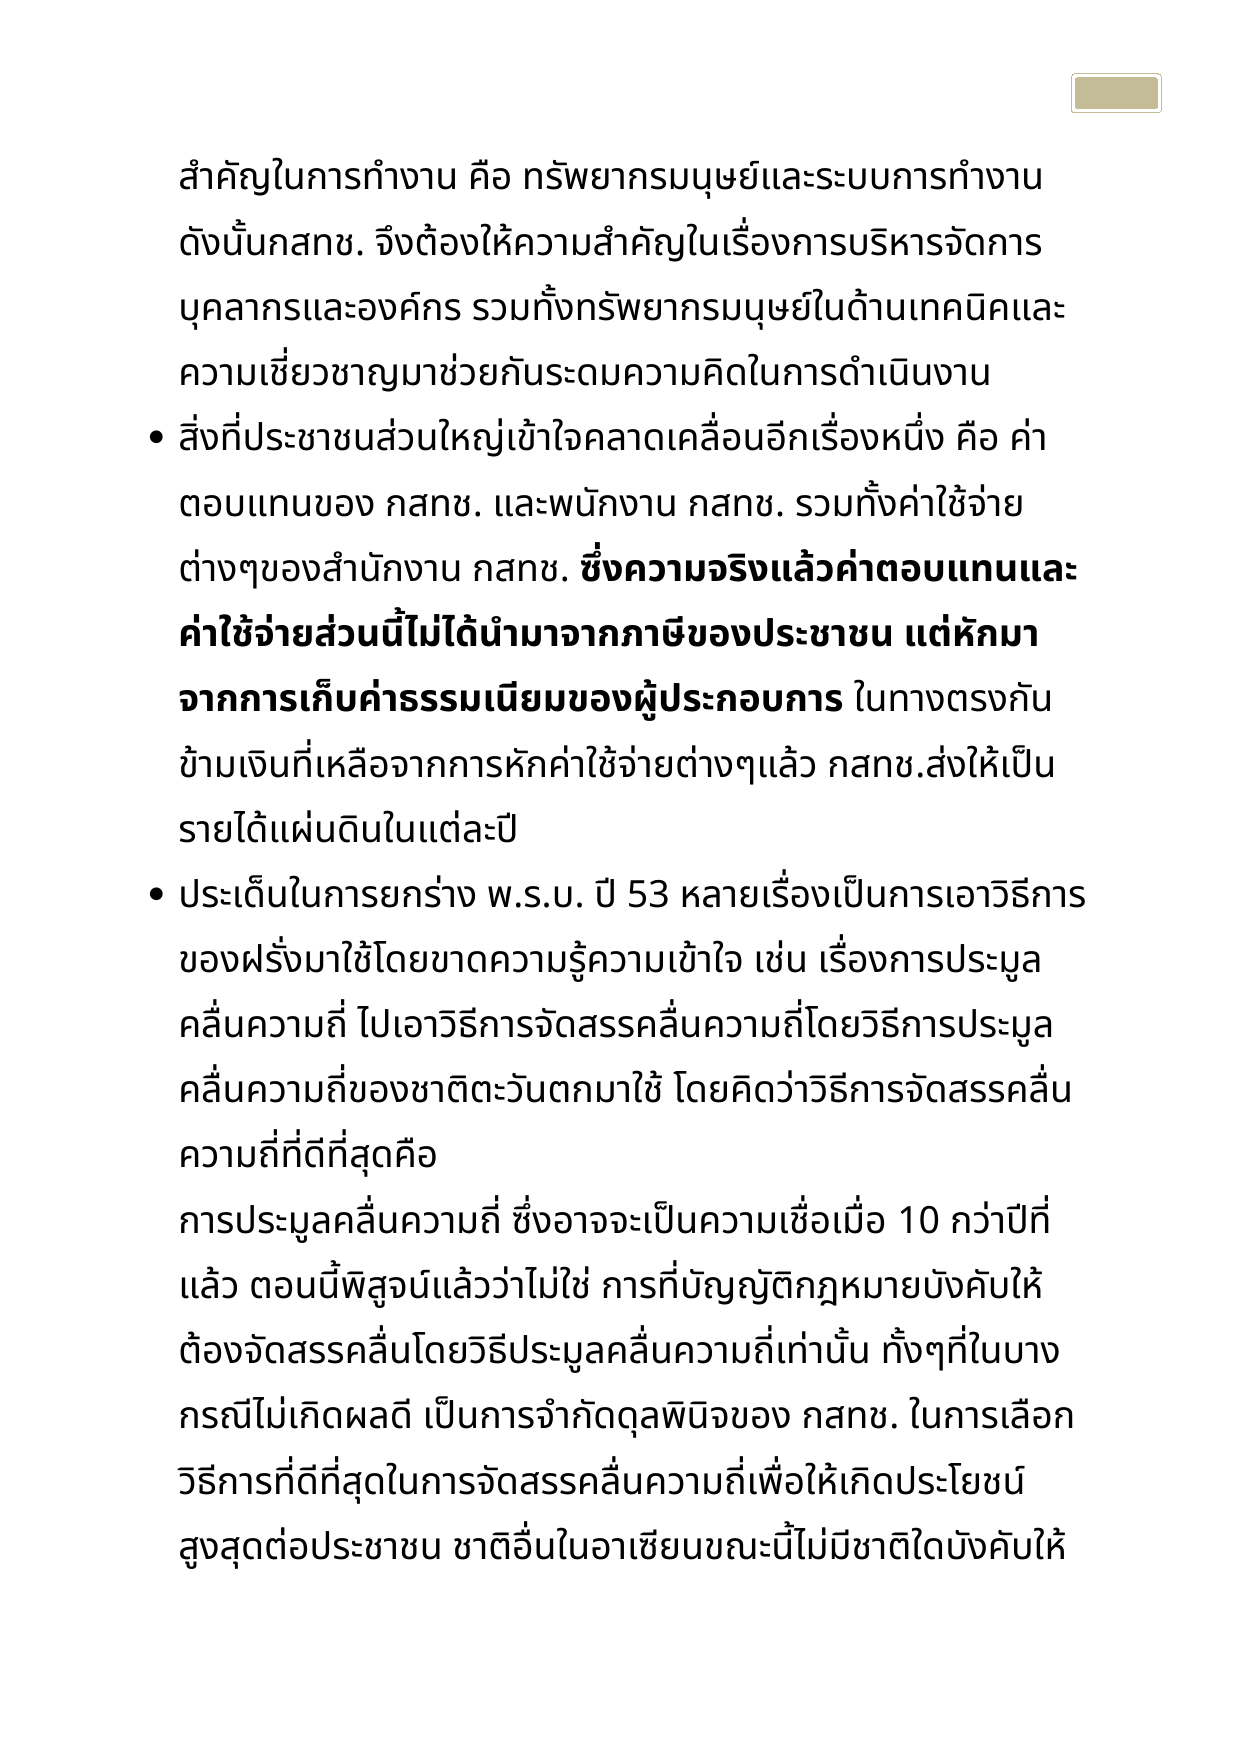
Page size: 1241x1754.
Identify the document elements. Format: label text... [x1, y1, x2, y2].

list สิ่งที่ประชาชนส่วนใหญ่เข้าใจคลาดเคลื่อนอีกเรื่องหนึ่ง คือ ค่าตอบแทนของ กสทช. และพนักงาน กสทช. รวมทั้งค่าใช้จ่ายต่างๆของสำนักงาน กสทช. ซึ่งความจริงแล้วค่าตอบแทนและค่าใช้จ่ายส่วนนี้ไม่ได้นำมาจากภาษีของประชาชน แต่หักมาจากการเก็บค่าธรรมเนียมของผู้ประกอบการ ในทางตรงกันข้ามเงินที่เหลือจากการหักค่าใช้จ่ายต่างๆแล้ว กสทช.ส่งให้เป็นรายได้แผ่นดินในแต่ละปี [150, 411, 1090, 859]
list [150, 867, 1090, 1576]
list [150, 150, 1090, 402]
